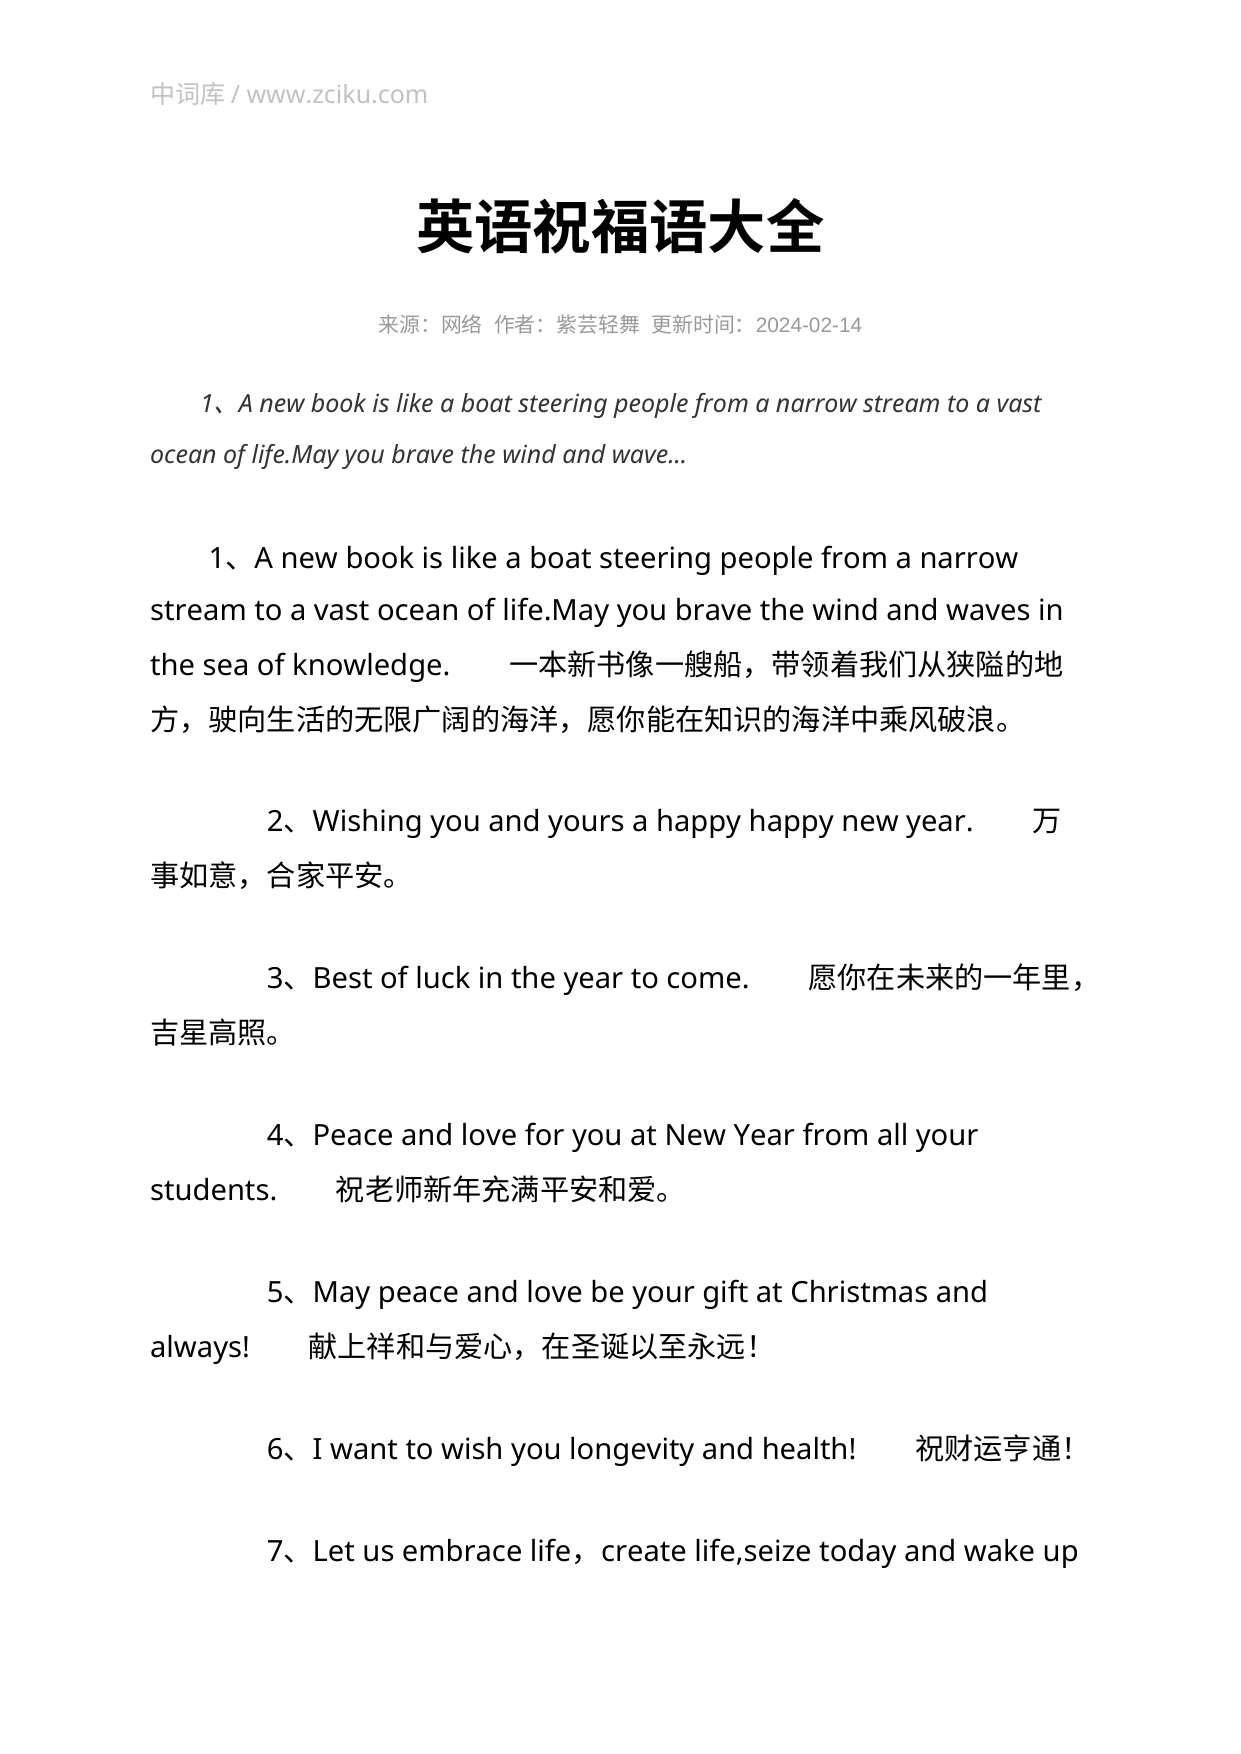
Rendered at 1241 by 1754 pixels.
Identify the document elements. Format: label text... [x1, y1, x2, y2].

text 6、I want to wish you longevity and health! 祝财运亨通！ [150, 1425, 1090, 1468]
text 来源：网络 作者：紫芸轻舞 更新时间：2024-02-14 [150, 313, 1090, 337]
text 3、Best of luck in the year to come. 愿你在未来的一年里，吉星高照。 [150, 955, 1090, 1052]
text 2、Wishing you and yours a happy happy new year. 万事如意，合家平安。 [150, 798, 1090, 895]
text 1、A new book is like a boat steering people from a narrow stream to a vast ocean of life.May you brave the wind and wave... [150, 383, 1090, 471]
subtitle 英语祝福语大全 [150, 181, 1090, 266]
text 4、Peace and love for you at New Year from all your students. 祝老师新年充满平安和爱。 [150, 1111, 1090, 1209]
text 1、A new book is like a boat steering people from a narrow stream to a vast ocean of life.May you brave the wind and waves in the sea of knowledge. 一本新书像一艘船，带领着我们从狭隘的地方，驶向生活的无限广阔的海洋，愿你能在知识的海洋中乘风破浪。 [150, 534, 1090, 738]
text 5、May peace and love be your gift at Christmas and always! 献上祥和与爱心，在圣诞以至永远！ [150, 1268, 1090, 1366]
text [150, 1527, 1090, 1570]
